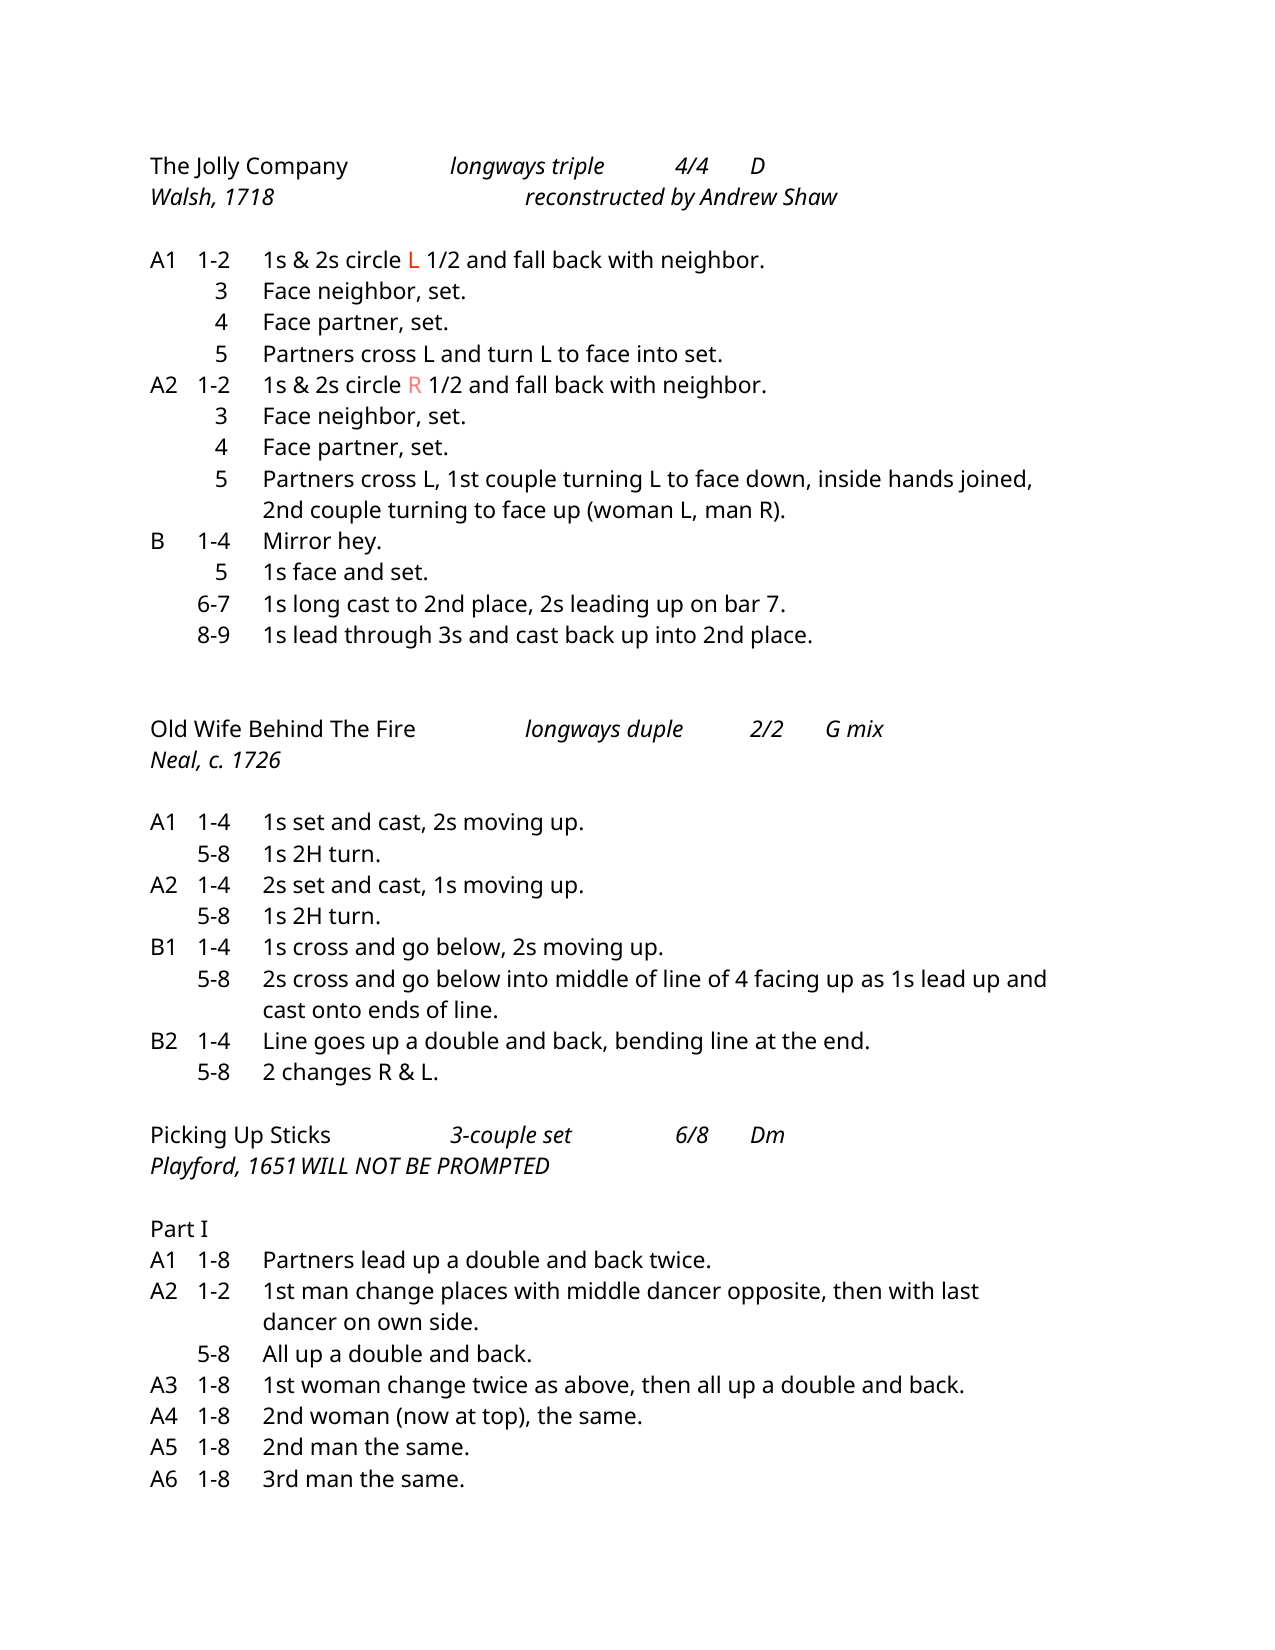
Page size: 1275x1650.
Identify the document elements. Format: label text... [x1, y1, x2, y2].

text A2 1-4 2s set and cast, 1s moving up. [150, 869, 1125, 900]
text 2nd couple turning to face up (woman L, man R). [150, 494, 1125, 525]
text B1 1-4 1s cross and go below, 2s moving up. [150, 931, 1125, 962]
text 3 Face neighbor, set. [150, 400, 1125, 431]
text 5 Partners cross L and turn L to face into set. [150, 337, 1125, 369]
text 5-8 2s cross and go below into middle of line of 4 facing up as 1s lead up and [150, 962, 1125, 994]
text Neal, c. 1726 [150, 744, 1125, 775]
text A1 1-4 1s set and cast, 2s moving up. [150, 806, 1125, 837]
text 4 Face partner, set. [150, 306, 1125, 337]
text B2 1-4 Line goes up a double and back, bending line at the end. [150, 1025, 1125, 1056]
text 5 Partners cross L, 1st couple turning L to face down, inside hands joined, [150, 462, 1125, 494]
text 4 Face partner, set. [150, 431, 1125, 462]
text Part I [150, 1212, 1125, 1244]
text Walsh, 1718 reconstructed by Andrew Shaw [150, 181, 1125, 212]
text Old Wife Behind The Fire longways duple 2/2 G mix [150, 712, 1125, 744]
text A2 1-2 1s & 2s circle R 1/2 and fall back with neighbor. [150, 369, 1125, 400]
text B 1-4 Mirror hey. [150, 525, 1125, 556]
text 6-7 1s long cast to 2nd place, 2s leading up on bar 7. [150, 587, 1125, 619]
text 5-8 All up a double and back. [150, 1337, 1125, 1369]
text The Jolly Company longways triple 4/4 D [150, 150, 1125, 181]
text Playford, 1651 WILL NOT BE PROMPTED [150, 1150, 1125, 1181]
text A2 1-2 1st man change places with middle dancer opposite, then with last [150, 1275, 1125, 1306]
text A4 1-8 2nd woman (now at top), the same. [150, 1400, 1125, 1431]
text 5 1s face and set. [150, 556, 1125, 587]
text cast onto ends of line. [150, 994, 1125, 1025]
text 5-8 1s 2H turn. [150, 837, 1125, 869]
text 8-9 1s lead through 3s and cast back up into 2nd place. [150, 619, 1125, 650]
text A5 1-8 2nd man the same. [150, 1431, 1125, 1462]
text dancer on own side. [150, 1306, 1125, 1337]
text 5-8 2 changes R & L. [150, 1056, 1125, 1087]
text A1 1-2 1s & 2s circle L 1/2 and fall back with neighbor. [150, 244, 1125, 275]
text A6 1-8 3rd man the same. [150, 1462, 1125, 1494]
text Picking Up Sticks 3-couple set 6/8 Dm [150, 1119, 1125, 1150]
text A1 1-8 Partners lead up a double and back twice. [150, 1244, 1125, 1275]
text 5-8 1s 2H turn. [150, 900, 1125, 931]
text A3 1-8 1st woman change twice as above, then all up a double and back. [150, 1369, 1125, 1400]
text 3 Face neighbor, set. [150, 275, 1125, 306]
